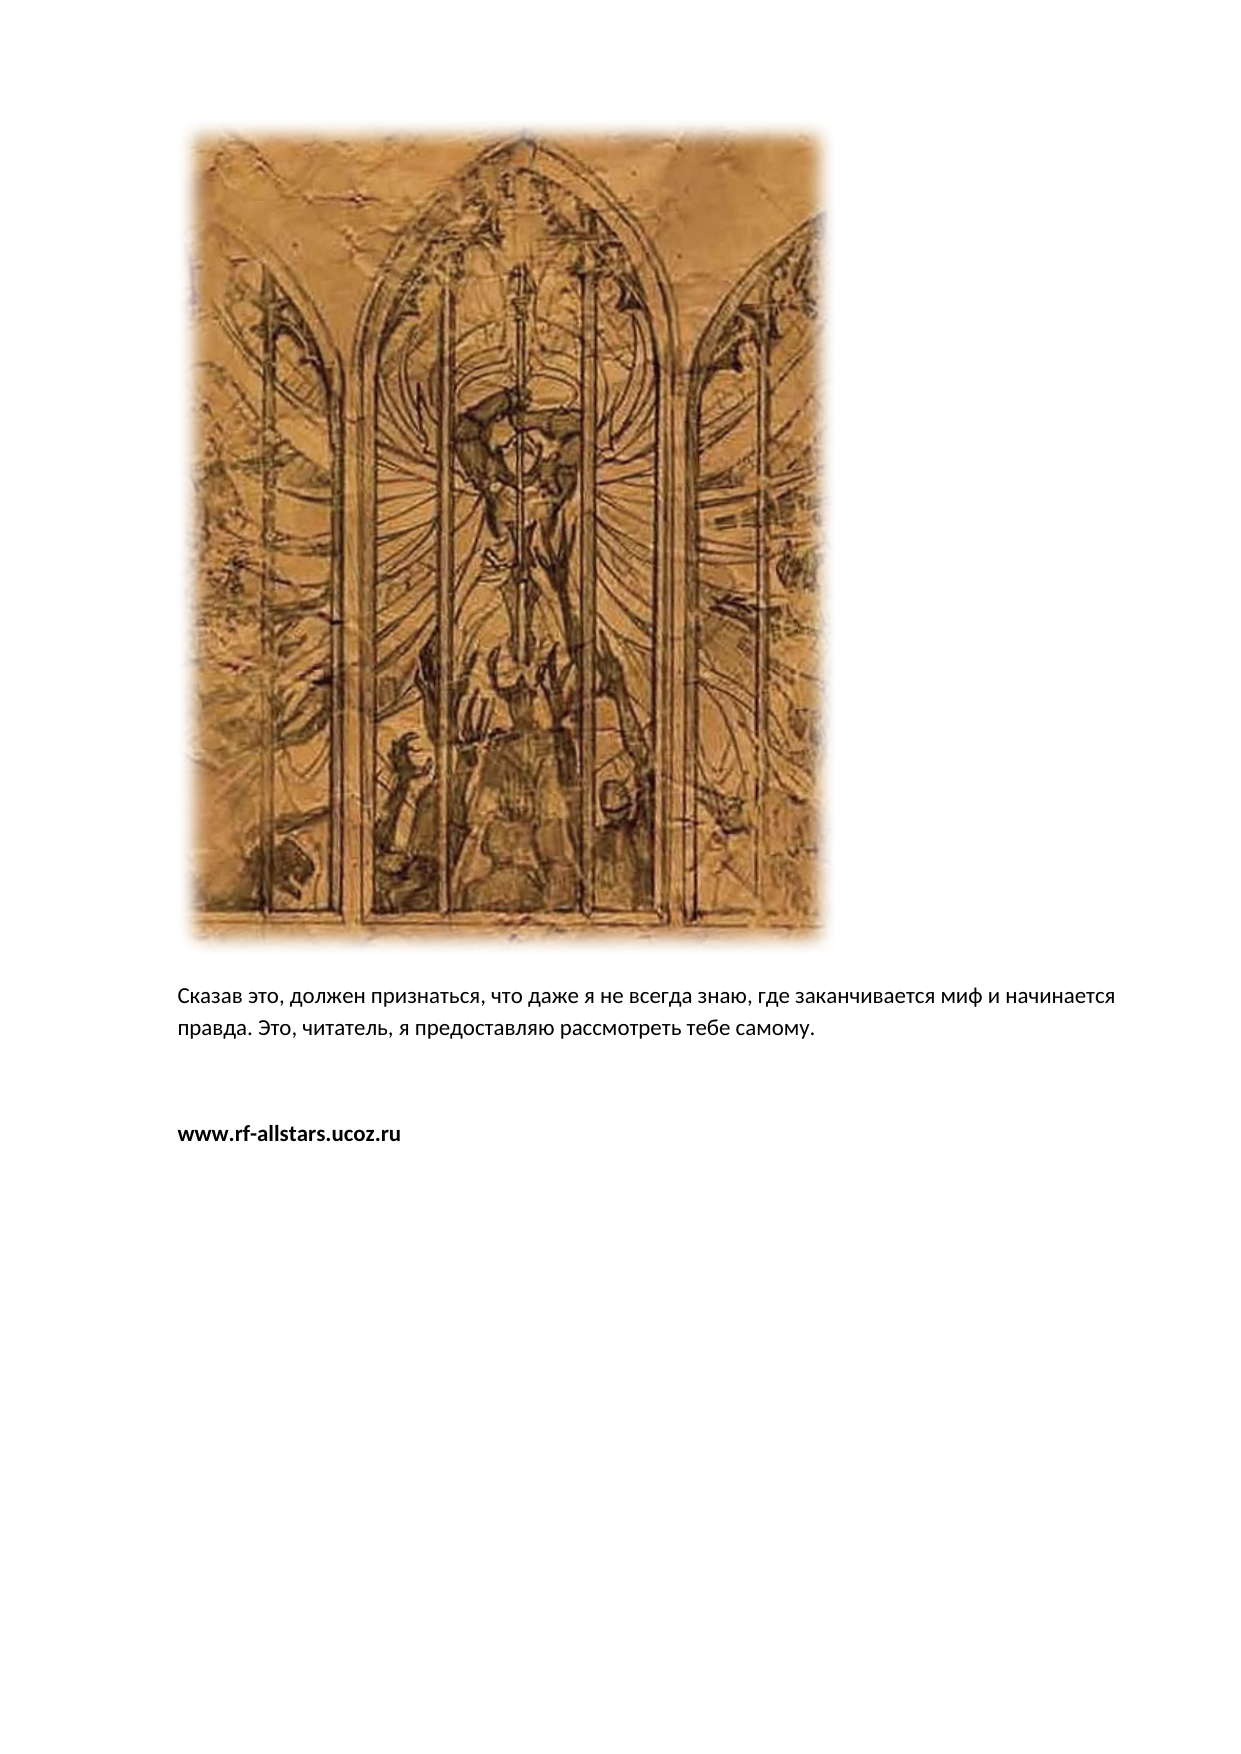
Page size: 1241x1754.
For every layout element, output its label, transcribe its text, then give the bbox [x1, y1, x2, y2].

text www.rf-allstars.ucoz.ru [177, 1119, 1152, 1147]
picture [206, 147, 808, 927]
text Сказав это, должен признаться, что даже я не всегда знаю, где заканчивается миф и начинается правда. Это, читатель, я предоставляю рассмотреть тебе самому. [177, 981, 1152, 1041]
